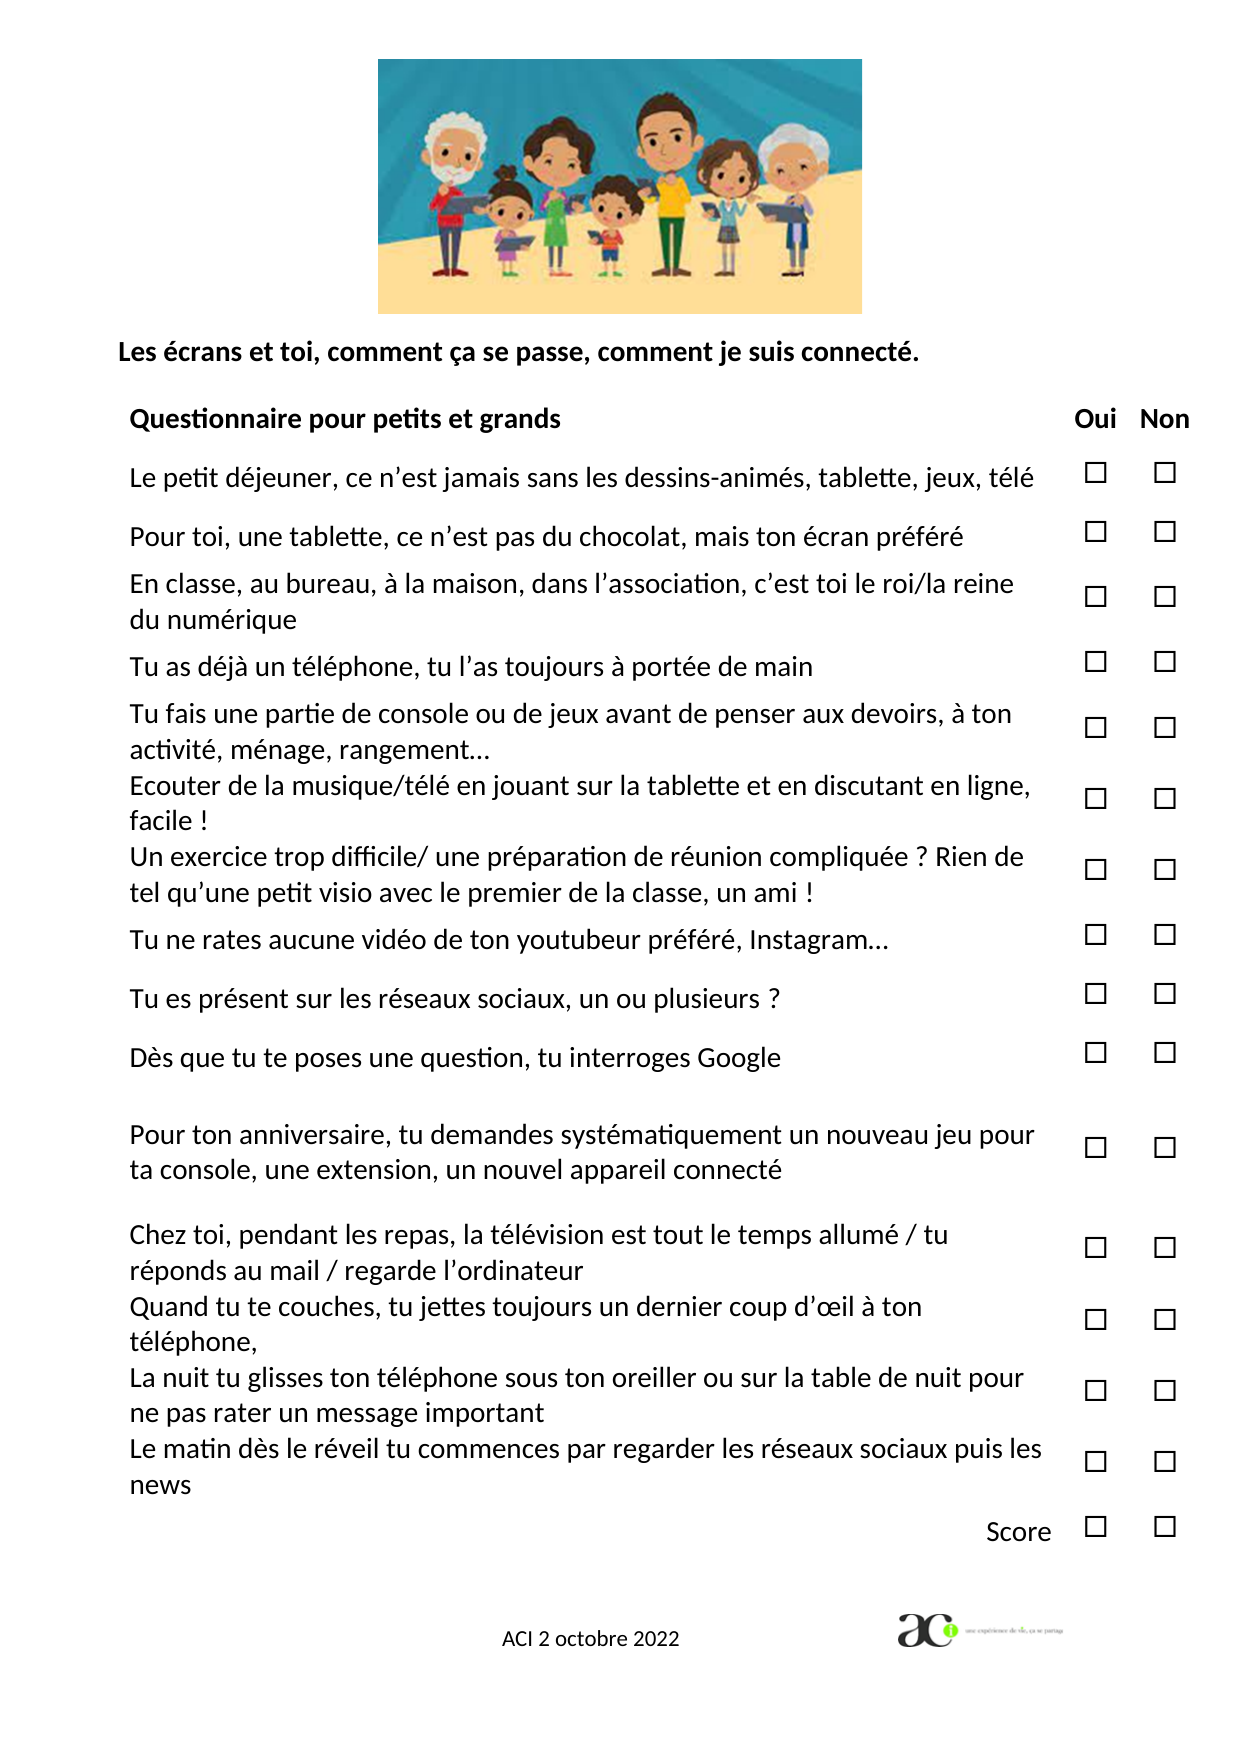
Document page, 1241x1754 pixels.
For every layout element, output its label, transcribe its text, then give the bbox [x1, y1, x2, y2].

table_cell [1128, 1359, 1201, 1430]
table_cell [1128, 1288, 1201, 1359]
table_cell [1128, 506, 1201, 565]
table_cell Ecouter de la musique/télé en jouant sur la tablette et en discutant en ligne, facile ! [118, 767, 1063, 838]
table_cell Pour ton anniversaire, tu demandes systématiquement un nouveau jeu pour ta console, une extension, un nouvel appareil connecté [118, 1086, 1063, 1216]
text Les écrans et toi, comment ça se passe, comment je suis connecté. [118, 333, 1122, 368]
table_cell [1128, 1216, 1201, 1288]
picture [898, 1614, 1064, 1647]
table_cell [1128, 1501, 1201, 1560]
table_cell Chez toi, pendant les repas, la télévision est tout le temps allumé / tu réponds au mail / regarde l’ordinateur [118, 1216, 1063, 1288]
table_cell [1063, 696, 1128, 767]
table_cell Tu as déjà un téléphone, tu l’as toujours à portée de main [118, 636, 1063, 696]
table_cell Le petit déjeuner, ce n’est jamais sans les dessins-animés, tablette, jeux, télé [118, 447, 1063, 506]
table_cell [1128, 565, 1201, 636]
table_cell [1063, 506, 1128, 565]
table_cell [1128, 447, 1201, 506]
table_cell [1063, 1216, 1128, 1288]
table_cell [1063, 565, 1128, 636]
table_cell [1063, 838, 1128, 909]
table_cell [1063, 636, 1128, 696]
table_cell [1063, 447, 1128, 506]
table_cell [1128, 767, 1201, 838]
table_cell La nuit tu glisses ton téléphone sous ton oreiller ou sur la table de nuit pour ne pas rater un message important [118, 1359, 1063, 1430]
table_cell Tu es présent sur les réseaux sociaux, un ou plusieurs ? [118, 968, 1063, 1027]
table_cell [1063, 767, 1128, 838]
table_cell Quand tu te couches, tu jettes toujours un dernier coup d’œil à ton téléphone, [118, 1288, 1063, 1359]
picture [378, 59, 863, 314]
table_cell [1128, 909, 1201, 968]
table_cell [1063, 1501, 1128, 1560]
table_cell [1128, 636, 1201, 696]
table_cell Tu ne rates aucune vidéo de ton youtubeur préféré, Instagram… [118, 909, 1063, 968]
table_cell [1063, 1359, 1128, 1430]
table_cell [1063, 968, 1128, 1027]
table_cell [1128, 1086, 1201, 1216]
table_cell Le matin dès le réveil tu commences par regarder les réseaux sociaux puis les news [118, 1430, 1063, 1501]
table_header Oui [1063, 388, 1128, 447]
table_cell [1128, 1430, 1201, 1501]
table_cell Score [118, 1501, 1063, 1560]
table_cell [1128, 696, 1201, 767]
table_cell [1063, 909, 1128, 968]
table_cell Tu fais une partie de console ou de jeux avant de penser aux devoirs, à ton activité, ménage, rangement… [118, 696, 1063, 767]
table_cell [1063, 1430, 1128, 1501]
table_header Non [1128, 388, 1201, 447]
table_cell [1063, 1086, 1128, 1216]
table_header Questionnaire pour petits et grands [118, 388, 1063, 447]
table_cell Pour toi, une tablette, ce n’est pas du chocolat, mais ton écran préféré [118, 506, 1063, 565]
table_cell [1128, 838, 1201, 909]
table_cell Dès que tu te poses une question, tu interroges Google [118, 1028, 1063, 1086]
table_cell [1128, 968, 1201, 1027]
table_cell [1063, 1288, 1128, 1359]
table_cell Un exercice trop difficile/ une préparation de réunion compliquée ? Rien de tel qu’une petit visio avec le premier de la classe, un ami ! [118, 838, 1063, 909]
table_cell [1063, 1028, 1128, 1086]
table_cell En classe, au bureau, à la maison, dans l’association, c’est toi le roi/la reine du numérique [118, 565, 1063, 636]
table_cell [1128, 1028, 1201, 1086]
